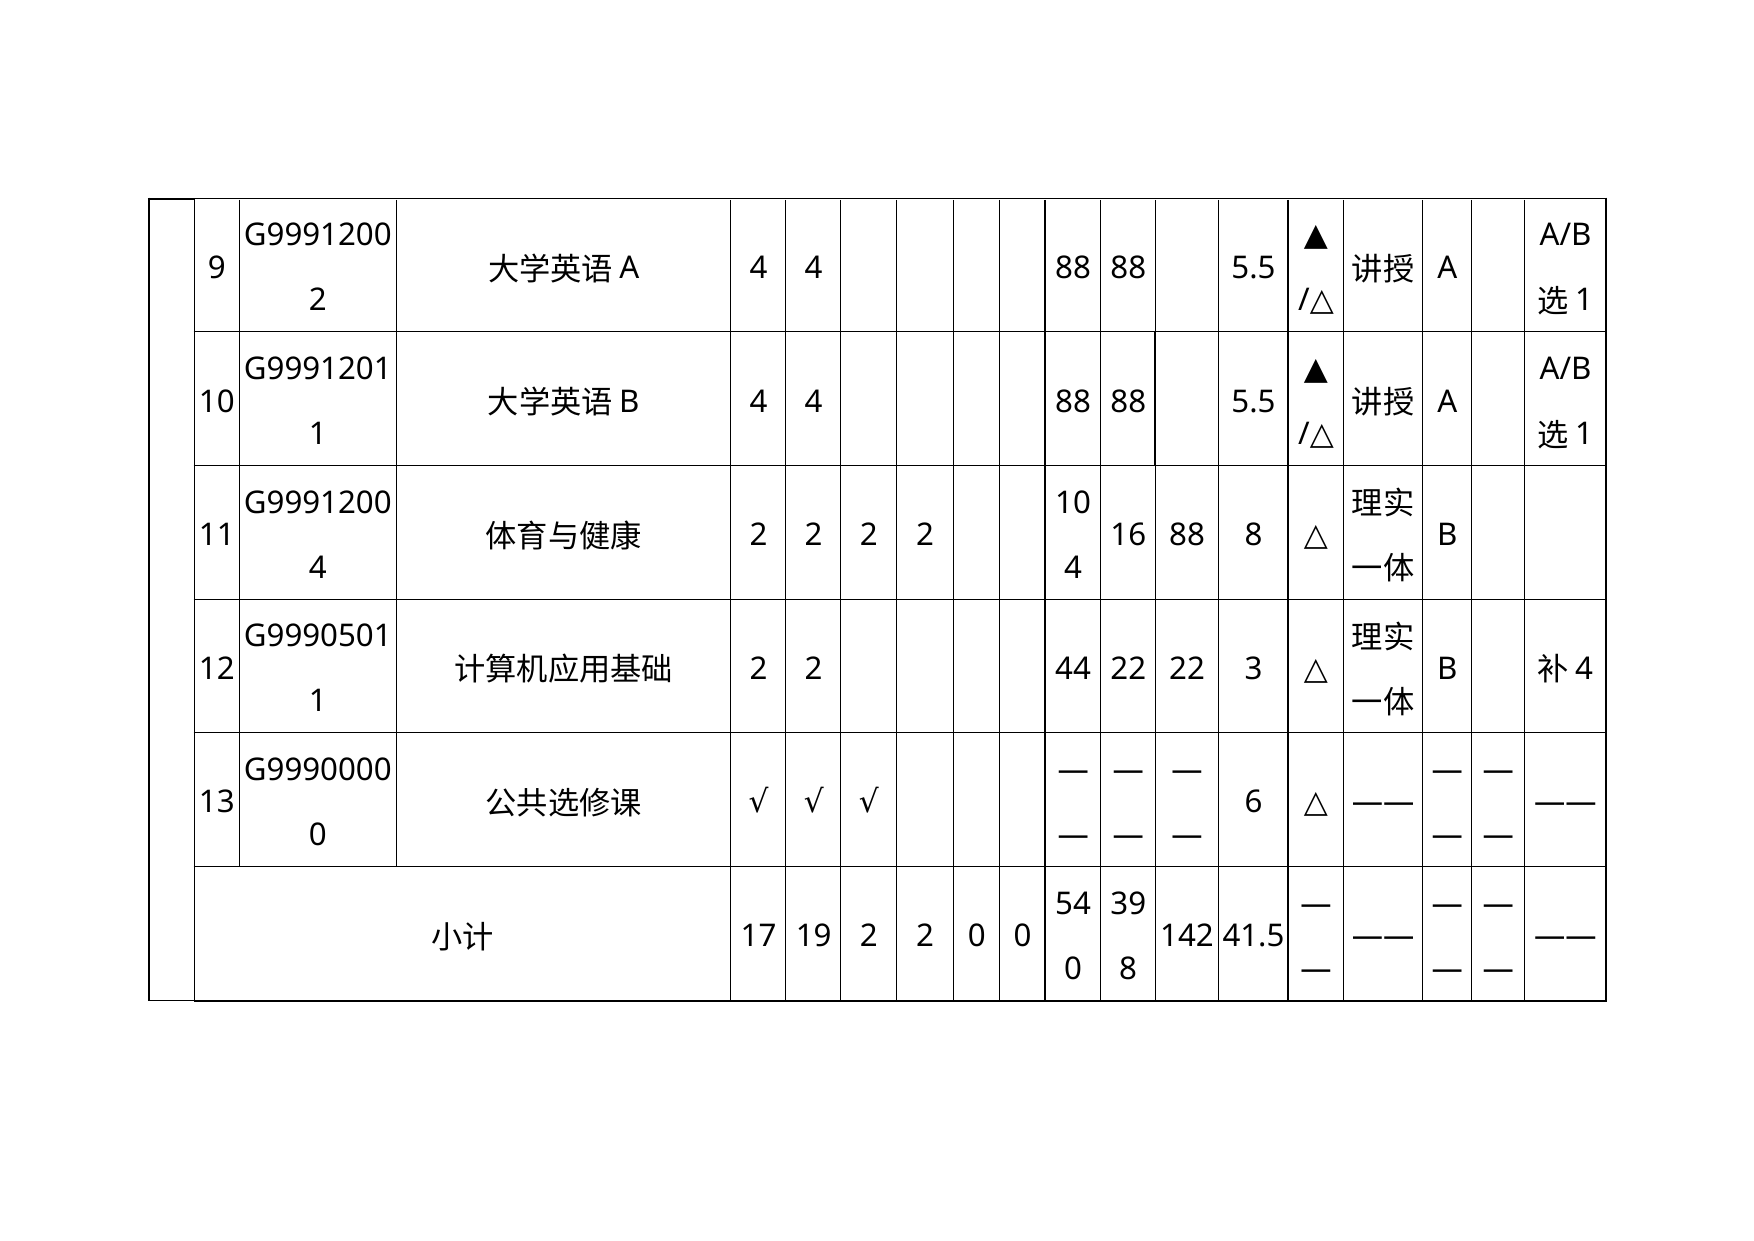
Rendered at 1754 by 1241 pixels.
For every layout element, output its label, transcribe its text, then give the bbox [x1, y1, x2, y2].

table_cell 计算机应用基础 [397, 600, 730, 732]
table_cell 16 [1101, 466, 1155, 598]
table_cell 5.5 [1219, 332, 1287, 465]
table_cell 41.5 [1219, 867, 1287, 999]
table_cell [841, 199, 896, 331]
table_cell √ [841, 733, 896, 866]
table_cell 8 [1219, 466, 1287, 598]
table_cell —— [1046, 733, 1100, 866]
table_cell A/B选1 [1525, 332, 1605, 465]
table_cell 19 [786, 867, 840, 999]
table_cell 11 [195, 466, 239, 598]
table_cell 540 [1046, 867, 1100, 999]
table_cell 88 [1101, 199, 1155, 331]
table_cell 4 [786, 199, 840, 331]
table_cell 13 [195, 733, 239, 866]
table_cell √ [731, 733, 785, 866]
table_cell 88 [1046, 199, 1100, 331]
table_cell —— [1525, 867, 1605, 999]
table_cell [1156, 332, 1218, 465]
table_cell [1472, 332, 1524, 465]
table_cell 0 [1000, 867, 1044, 999]
table_cell 4 [731, 199, 785, 331]
table_cell [954, 332, 999, 465]
table_cell [897, 332, 953, 465]
table_cell 讲授 [1344, 332, 1422, 465]
table_cell 104 [1046, 466, 1100, 598]
table_cell ▲/△ [1289, 332, 1343, 465]
table_cell 理实一体 [1344, 600, 1422, 732]
table_cell —— [1472, 867, 1524, 999]
table_cell △ [1289, 466, 1343, 598]
table_cell A [1423, 332, 1471, 465]
table_cell G99912002 [240, 199, 396, 331]
table_cell 大学英语A [397, 199, 730, 331]
table_cell 讲授 [1344, 199, 1422, 331]
table_cell 142 [1156, 867, 1218, 999]
table_cell G99905011 [240, 600, 396, 732]
table_cell —— [1423, 733, 1471, 866]
table_cell —— [1289, 867, 1343, 999]
table_cell 体育与健康 [397, 466, 730, 598]
table_cell [1000, 466, 1044, 598]
table_cell B [1423, 466, 1471, 598]
table_cell A [1423, 199, 1471, 331]
table_cell 6 [1219, 733, 1287, 866]
table_cell 12 [195, 600, 239, 732]
table_cell 2 [731, 466, 785, 598]
table_cell [1000, 332, 1044, 465]
table_cell —— [1101, 733, 1155, 866]
table_cell [841, 332, 896, 465]
table_cell 88 [1101, 332, 1154, 465]
table_cell 22 [1156, 600, 1218, 732]
table_cell 398 [1101, 867, 1155, 999]
table_cell 2 [841, 466, 896, 598]
table_cell —— [1344, 867, 1422, 999]
table_cell [1525, 466, 1605, 598]
table_cell [841, 600, 896, 732]
table_cell [1000, 733, 1044, 866]
table_cell 4 [786, 332, 840, 465]
table_cell [954, 199, 999, 331]
table_cell G99900000 [240, 733, 396, 866]
table_cell △ [1289, 600, 1343, 732]
table_cell 大学英语B [397, 332, 730, 465]
table_cell √ [786, 733, 840, 866]
table_cell 2 [841, 867, 896, 999]
table_cell [897, 600, 953, 732]
table_cell 2 [897, 466, 953, 598]
table_cell [1472, 600, 1524, 732]
table_cell G99912011 [240, 332, 396, 465]
table_cell [1000, 199, 1045, 331]
table_cell 2 [731, 600, 785, 732]
table_cell —— [1525, 733, 1605, 866]
table_cell 0 [954, 867, 999, 999]
table_cell 2 [786, 600, 840, 732]
table_cell [954, 733, 999, 866]
table_cell △ [1289, 733, 1343, 866]
table_cell [1472, 466, 1524, 598]
table_cell [954, 600, 999, 732]
table_cell —— [1344, 733, 1422, 866]
table_cell [1472, 199, 1524, 331]
table_cell 2 [897, 867, 953, 999]
table_cell 理实一体 [1344, 466, 1422, 598]
table_cell 5.5 [1219, 199, 1288, 331]
table_cell 3 [1219, 600, 1287, 732]
table_cell 44 [1046, 600, 1100, 732]
table_cell 2 [786, 466, 840, 598]
table_cell 10 [195, 332, 239, 465]
table_cell 88 [1156, 466, 1218, 598]
table_cell 17 [731, 867, 785, 999]
table_cell [1000, 600, 1044, 732]
table_cell [897, 733, 953, 866]
table_cell G99912004 [240, 466, 396, 598]
table_cell —— [1423, 867, 1471, 999]
table_cell 9 [195, 199, 239, 331]
table_cell —— [1472, 733, 1524, 866]
table_cell 公共选修课 [397, 733, 730, 866]
table_cell A/B选1 [1525, 199, 1605, 331]
table_cell 4 [731, 332, 785, 465]
table_cell [897, 199, 953, 331]
table_cell [954, 466, 999, 598]
table_cell —— [1156, 733, 1218, 866]
table_cell ▲/△ [1289, 199, 1343, 331]
table_cell 88 [1046, 332, 1100, 465]
table_cell 小计 [195, 867, 730, 999]
table_cell 补4 [1525, 600, 1605, 732]
table_cell B [1423, 600, 1471, 732]
table_cell 22 [1101, 600, 1155, 732]
table_cell [1156, 199, 1218, 331]
